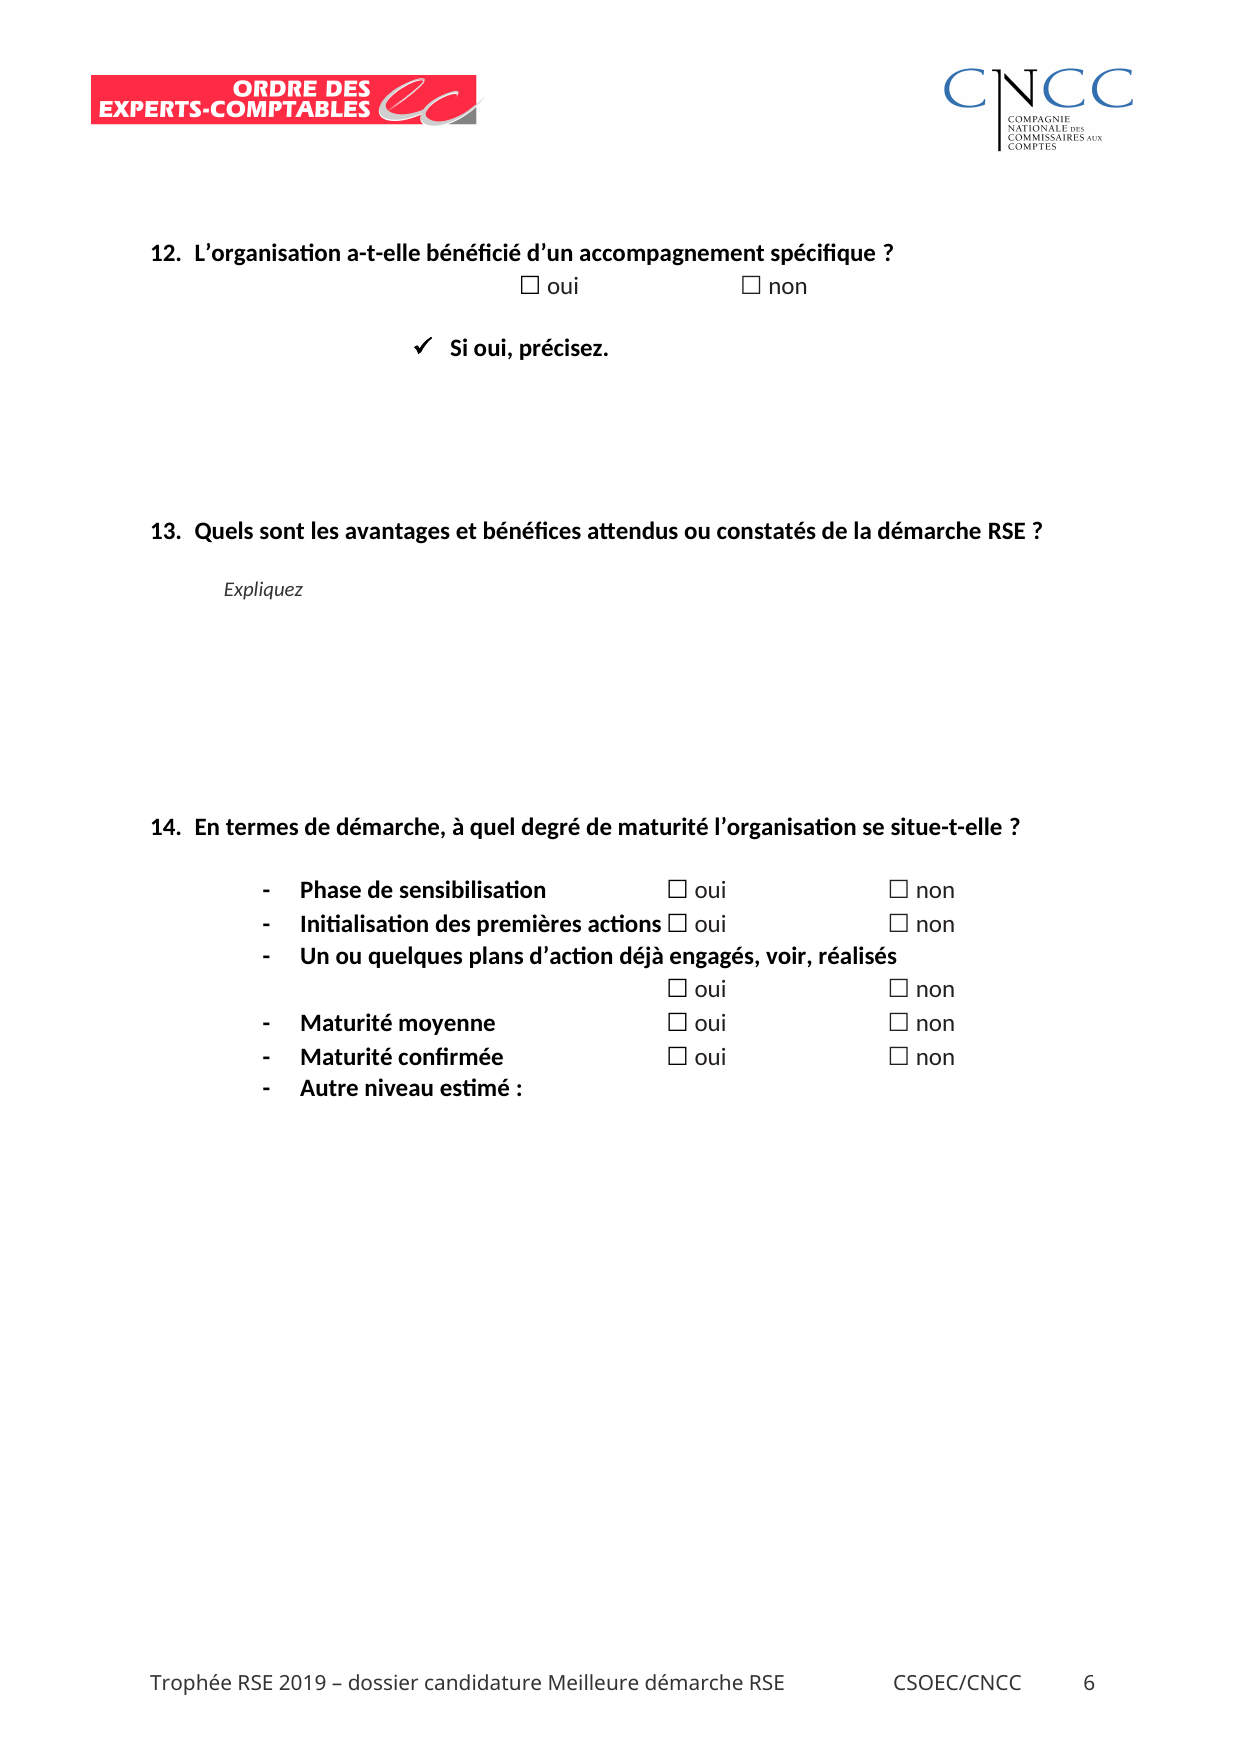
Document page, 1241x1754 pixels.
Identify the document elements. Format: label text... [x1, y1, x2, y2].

list Maturité confirmée oui non [262, 1038, 1087, 1073]
list Autre niveau estimé : [262, 1073, 1087, 1103]
text L’organisation a-t-elle bénéficié d’un accompagnement spécifique ? [150, 237, 1087, 268]
list oui non [446, 268, 1087, 302]
list Un ou quelques plans d’action déjà engagés, voir, réalisés [262, 940, 1087, 970]
picture [91, 75, 485, 127]
list Phase de sensibilisation oui non [262, 872, 1087, 906]
picture [936, 57, 1147, 159]
list oui non [595, 970, 1087, 1004]
text En termes de démarche, à quel degré de maturité l’organisation se situe-t-elle ? [150, 811, 1087, 841]
text Expliquez [150, 577, 1087, 602]
text Quels sont les avantages et bénéfices attendus ou constatés de la démarche RSE ? [150, 516, 1087, 546]
list Initialisation des premières actions oui non [262, 906, 1087, 940]
list Si oui, précisez. [412, 332, 1087, 363]
list Maturité moyenne oui non [262, 1004, 1087, 1038]
